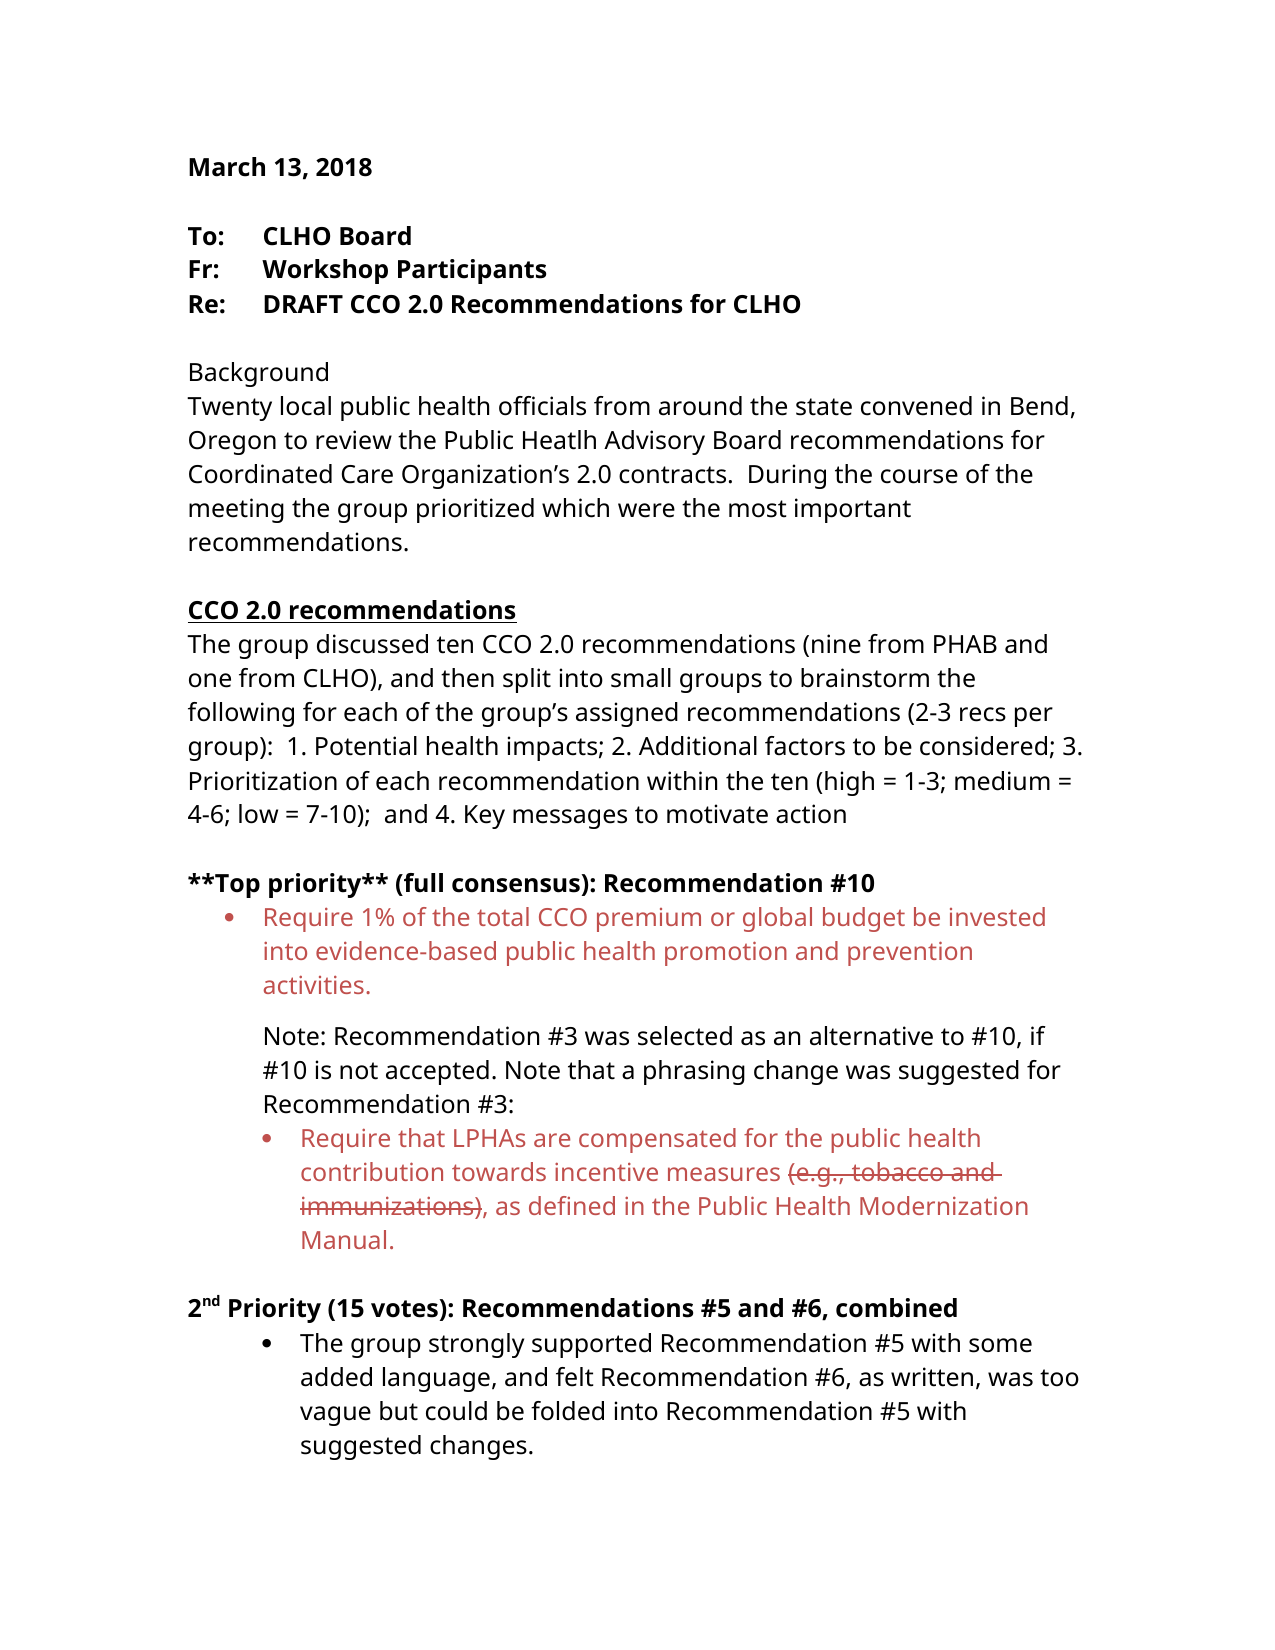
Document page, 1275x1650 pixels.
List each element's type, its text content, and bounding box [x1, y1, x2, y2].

text Note: Recommendation #3 was selected as an alternative to #10, if #10 is not accepted. Note that a phrasing change was suggested for Recommendation #3: [262, 1019, 1087, 1121]
text Re: DRAFT CCO 2.0 Recommendations for CLHO [187, 286, 1087, 320]
text March 13, 2018 [187, 150, 1087, 184]
text Twenty local public health officials from around the state convened in Bend, Oregon to review the Public Heatlh Advisory Board recommendations for Coordinated Care Organization’s 2.0 contracts. During the course of the meeting the group prioritized which were the most important recommendations. [187, 388, 1087, 559]
text The group discussed ten CCO 2.0 recommendations (nine from PHAB and one from CLHO), and then split into small groups to brainstorm the following for each of the group’s assigned recommendations (2-3 recs per group): 1. Potential health impacts; 2. Additional factors to be considered; 3. Prioritization of each recommendation within the ten (high = 1-3; medium = 4-6; low = 7-10); and 4. Key messages to motivate action [187, 627, 1087, 831]
list Require 1% of the total CCO premium or global budget be invested into evidence-based public health promotion and prevention activities. [225, 899, 1087, 1002]
list The group strongly supported Recommendation #5 with some added language, and felt Recommendation #6, as written, was too vague but could be folded into Recommendation #5 with suggested changes. [262, 1325, 1087, 1461]
text To: CLHO Board [187, 218, 1087, 252]
text CCO 2.0 recommendations [187, 593, 1087, 627]
text Fr: Workshop Participants [187, 252, 1087, 286]
list Require that LPHAs are compensated for the public health contribution towards incentive measures (e.g., tobacco and immunizations), as defined in the Public Health Modernization Manual. [262, 1121, 1087, 1257]
text 2nd Priority (15 votes): Recommendations #5 and #6, combined [187, 1291, 1087, 1325]
text **Top priority** (full consensus): Recommendation #10 [187, 865, 1087, 899]
text Background [187, 354, 1087, 388]
